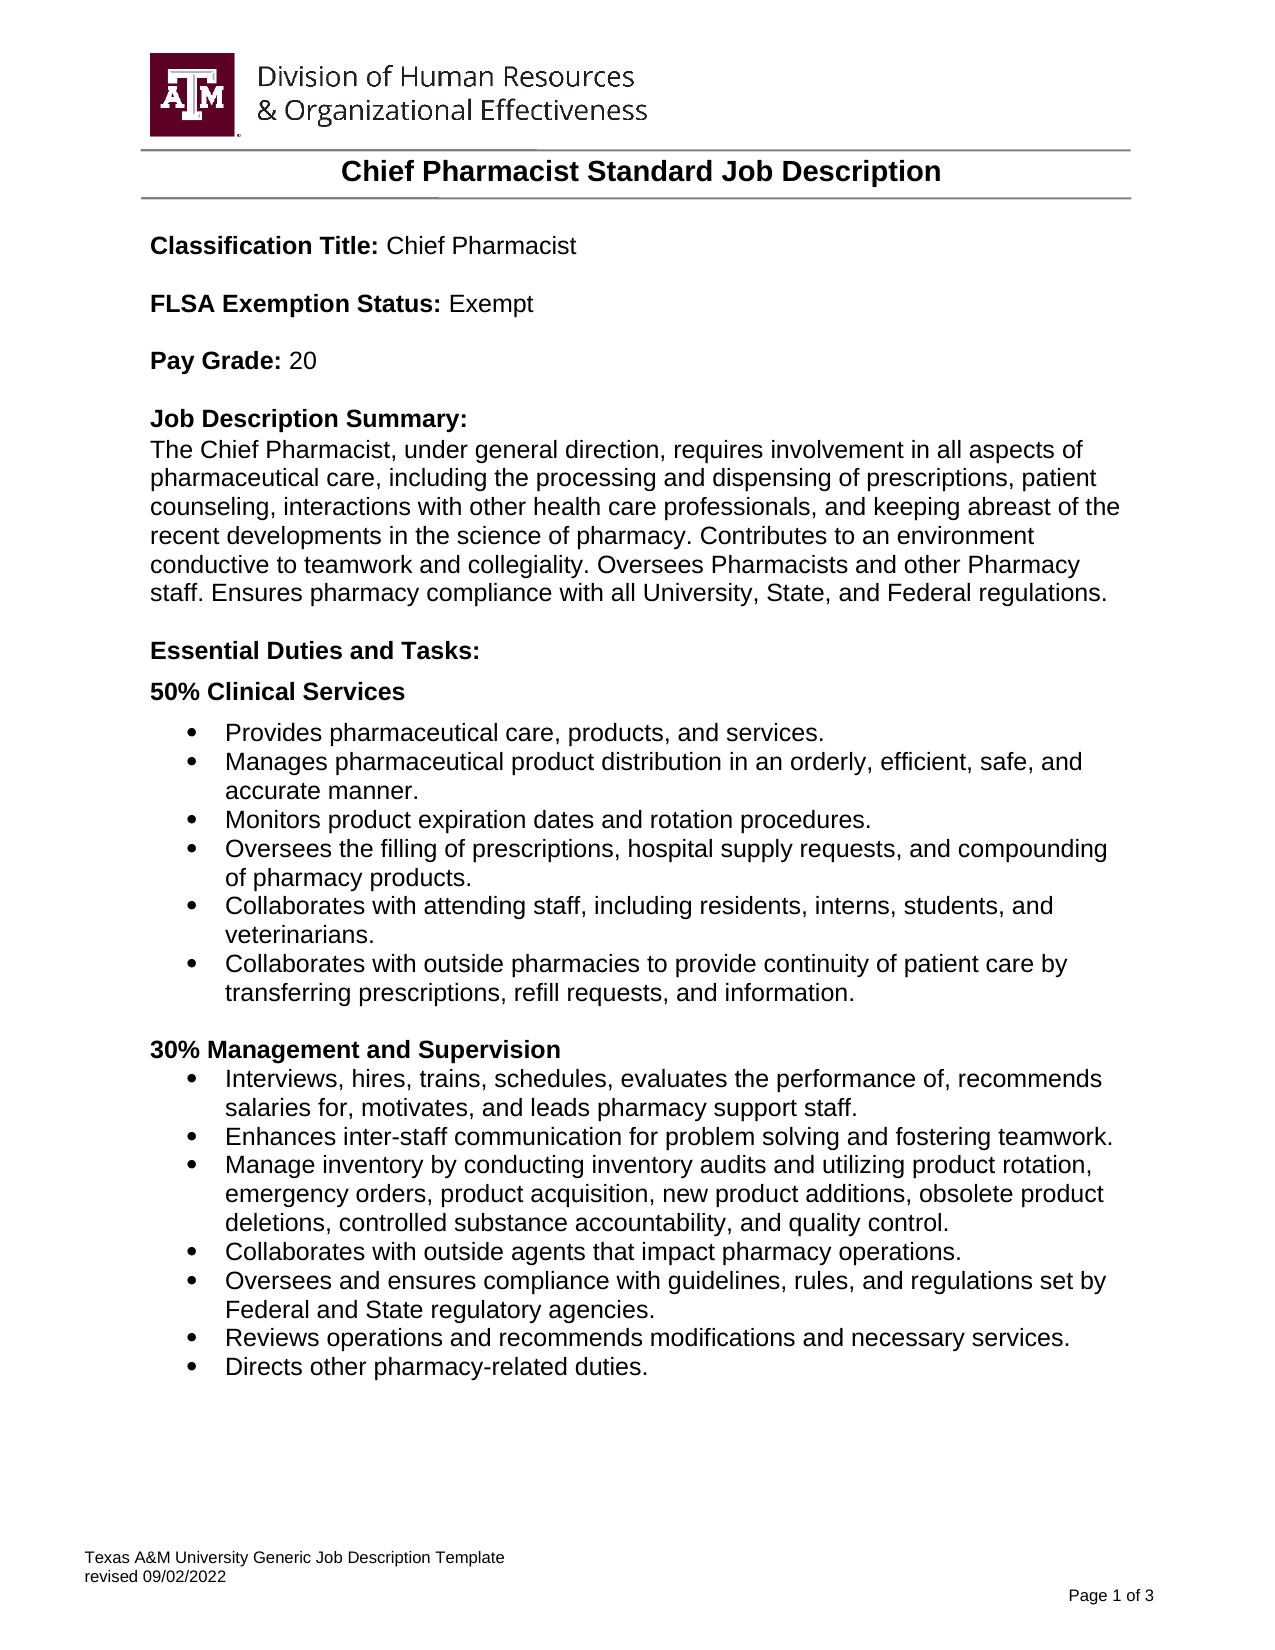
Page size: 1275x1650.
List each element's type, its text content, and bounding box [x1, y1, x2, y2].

list Directs other pharmacy-related duties. [187, 1352, 1125, 1381]
text Chief Pharmacist Standard Job Description [150, 154, 1125, 188]
text 50% Clinical Services [150, 677, 1125, 706]
list Collaborates with outside pharmacies to provide continuity of patient care by transferring prescriptions, refill requests, and information. [187, 949, 1125, 1007]
list Reviews operations and recommends modifications and necessary services. [187, 1323, 1125, 1352]
list Oversees the filling of prescriptions, hospital supply requests, and compounding of pharmacy products. [187, 834, 1125, 891]
text The Chief Pharmacist, under general direction, requires involvement in all aspects of pharmaceutical care, including the processing and dispensing of prescriptions, patient counseling, interactions with other health care professionals, and keeping abreast of the recent developments in the science of pharmacy. Contributes to an environment conductive to teamwork and collegiality. Oversees Pharmacists and other Pharmacy staff. Ensures pharmacy compliance with all University, State, and Federal regulations. [150, 435, 1125, 607]
list Interviews, hires, trains, schedules, evaluates the performance of, recommends salaries for, motivates, and leads pharmacy support staff. [187, 1064, 1125, 1122]
picture [150, 51, 675, 137]
list Oversees and ensures compliance with guidelines, rules, and regulations set by Federal and State regulatory agencies. [187, 1266, 1125, 1323]
text Pay Grade: 20 [150, 346, 1125, 375]
list Manages pharmaceutical product distribution in an orderly, efficient, safe, and accurate manner. [187, 747, 1125, 805]
text 30% Management and Supervision [150, 1035, 1125, 1064]
list Manage inventory by conducting inventory audits and utilizing product rotation, emergency orders, product acquisition, new product additions, obsolete product deletions, controlled substance accountability, and quality control. [187, 1151, 1125, 1237]
text FLSA Exemption Status: Exempt [150, 289, 1125, 317]
text Job Description Summary: [150, 404, 1125, 432]
text Essential Duties and Tasks: [150, 636, 1125, 665]
list Enhances inter-staff communication for problem solving and fostering teamwork. [187, 1122, 1125, 1151]
list Collaborates with outside agents that impact pharmacy operations. [187, 1237, 1125, 1266]
list Provides pharmaceutical care, products, and services. [187, 718, 1125, 747]
list Collaborates with attending staff, including residents, interns, students, and veterinarians. [187, 891, 1125, 949]
list Monitors product expiration dates and rotation procedures. [187, 805, 1125, 834]
text Classification Title: Chief Pharmacist [150, 231, 1125, 260]
